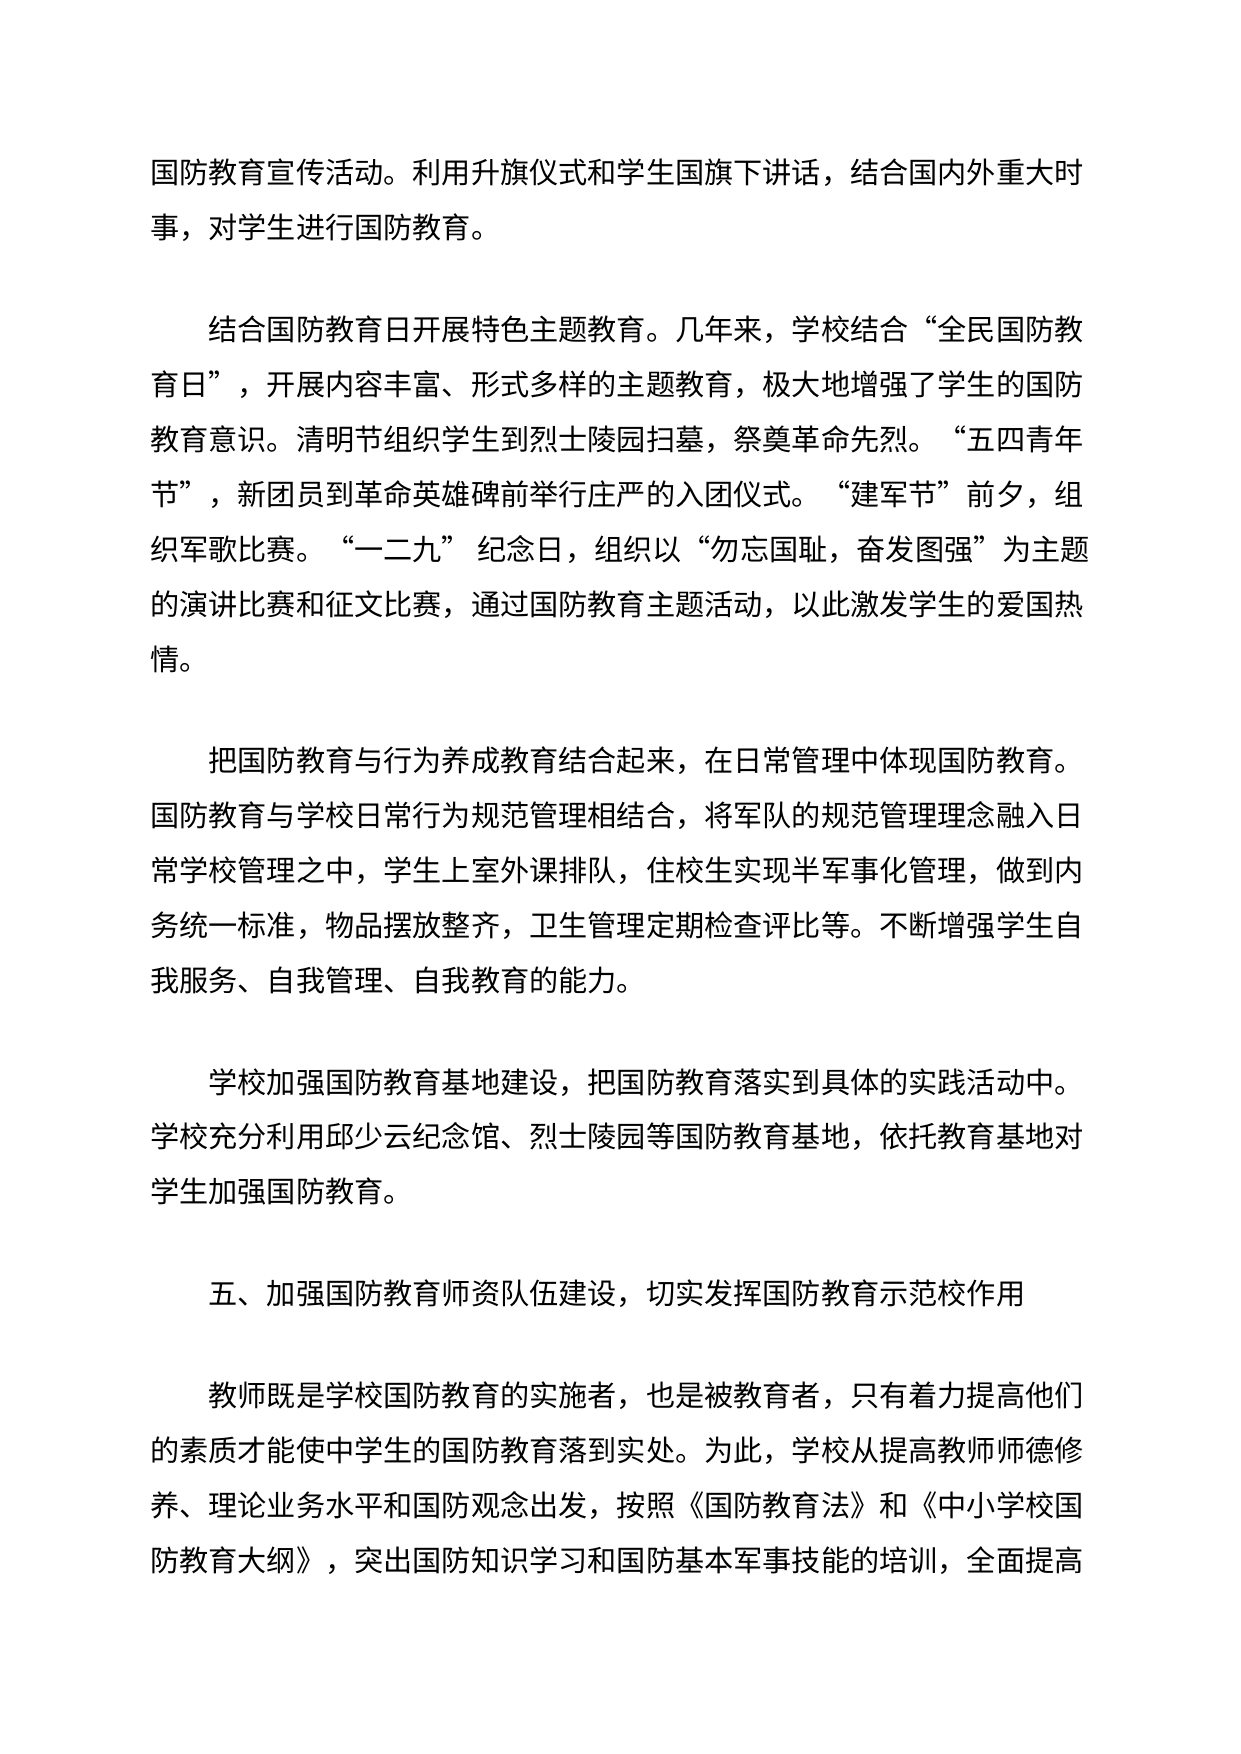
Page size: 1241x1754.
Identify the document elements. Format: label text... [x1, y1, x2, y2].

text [150, 150, 1090, 247]
text 把国防教育与行为养成教育结合起来，在日常管理中体现国防教育。国防教育与学校日常行为规范管理相结合，将军队的规范管理理念融入日常学校管理之中，学生上室外课排队，住校生实现半军事化管理，做到内务统一标准，物品摆放整齐，卫生管理定期检查评比等。不断增强学生自我服务、自我管理、自我教育的能力。 [150, 738, 1090, 1000]
text 五、加强国防教育师资队伍建设，切实发挥国防教育示范校作用 [150, 1271, 1090, 1313]
text 学校加强国防教育基地建设，把国防教育落实到具体的实践活动中。学校充分利用邱少云纪念馆、烈士陵园等国防教育基地，依托教育基地对学生加强国防教育。 [150, 1059, 1090, 1211]
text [150, 1372, 1090, 1579]
text 结合国防教育日开展特色主题教育。几年来，学校结合“全民国防教育日”，开展内容丰富、形式多样的主题教育，极大地增强了学生的国防教育意识。清明节组织学生到烈士陵园扫墓，祭奠革命先烈。“五四青年节”，新团员到革命英雄碑前举行庄严的入团仪式。“建军节”前夕，组织军歌比赛。“一二九” 纪念日，组织以“勿忘国耻，奋发图强”为主题的演讲比赛和征文比赛，通过国防教育主题活动，以此激发学生的爱国热情。 [150, 307, 1090, 678]
